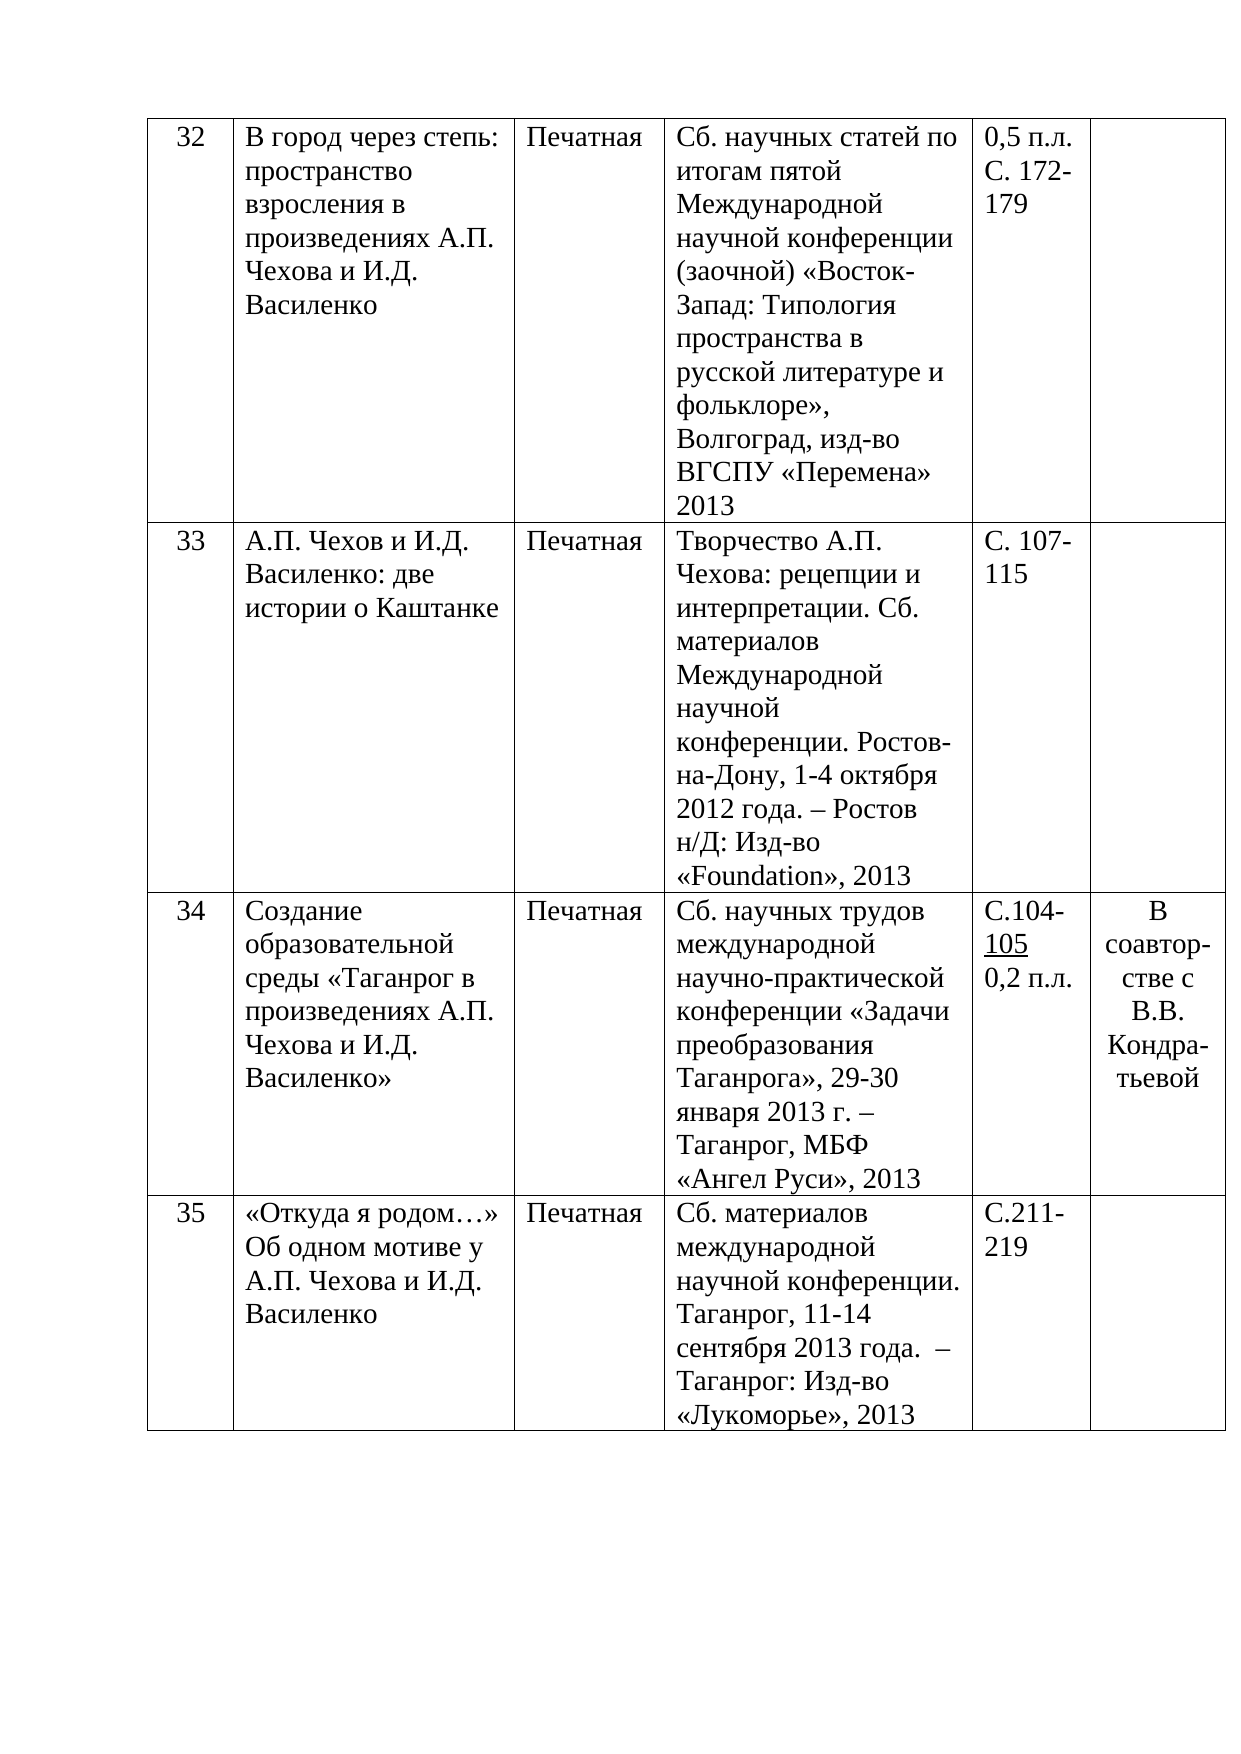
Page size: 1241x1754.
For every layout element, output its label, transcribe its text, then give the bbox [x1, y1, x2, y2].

table_cell В город через степь: пространство взросления в произведениях А.П. Чехова и И.Д. Василенко [234, 119, 514, 522]
table_cell С.211-219 [973, 1196, 1090, 1430]
table_cell С.104-105 0,2 п.л. [973, 893, 1090, 1194]
table_cell 33 [148, 523, 233, 892]
table_cell Печатная [515, 523, 664, 892]
table_cell Сб. научных трудов международной научно-практической конференции «Задачи преобразования Таганрога», 29-30 января 2013 г. – Таганрог, МБФ «Ангел Руси», 2013 [665, 893, 972, 1194]
table_cell Печатная [515, 1196, 664, 1430]
table_cell Сб. научных статей по итогам пятой Международной научной конференции (заочной) «Восток- Запад: Типология пространства в русской литературе и фольклоре», Волгоград, изд-во ВГСПУ «Перемена» 2013 [665, 119, 972, 522]
table_cell 32 [148, 119, 233, 522]
table_cell Печатная [515, 119, 664, 522]
table_cell С. 107-115 [973, 523, 1090, 892]
table_cell 34 [148, 893, 233, 1194]
table_cell Творчество А.П. Чехова: рецепции и интерпретации. Сб. материалов Международной научной конференции. Ростов-на-Дону, 1-4 октября 2012 года. – Ростов н/Д: Изд-во «Foundation», 2013 [665, 523, 972, 892]
table_cell Печатная [515, 893, 664, 1194]
table_cell 0,5 п.л. С. 172-179 [973, 119, 1090, 522]
table_cell А.П. Чехов и И.Д. Василенко: две истории о Каштанке [234, 523, 514, 892]
table_cell 35 [148, 1196, 233, 1430]
table_cell В соавтор- стве с В.В. Кондра-тьевой [1091, 893, 1225, 1194]
table_cell Сб. материалов международной научной конференции. Таганрог, 11-14 сентября 2013 года. – Таганрог: Изд-во «Лукоморье», 2013 [665, 1196, 972, 1430]
table_cell Создание образовательной среды «Таганрог в произведениях А.П. Чехова и И.Д. Василенко» [234, 893, 514, 1194]
table_cell [1091, 119, 1225, 522]
table_cell «Откуда я родом…» Об одном мотиве у А.П. Чехова и И.Д. Василенко [234, 1196, 514, 1430]
table_cell [1091, 523, 1225, 892]
table_cell [1091, 1196, 1225, 1430]
